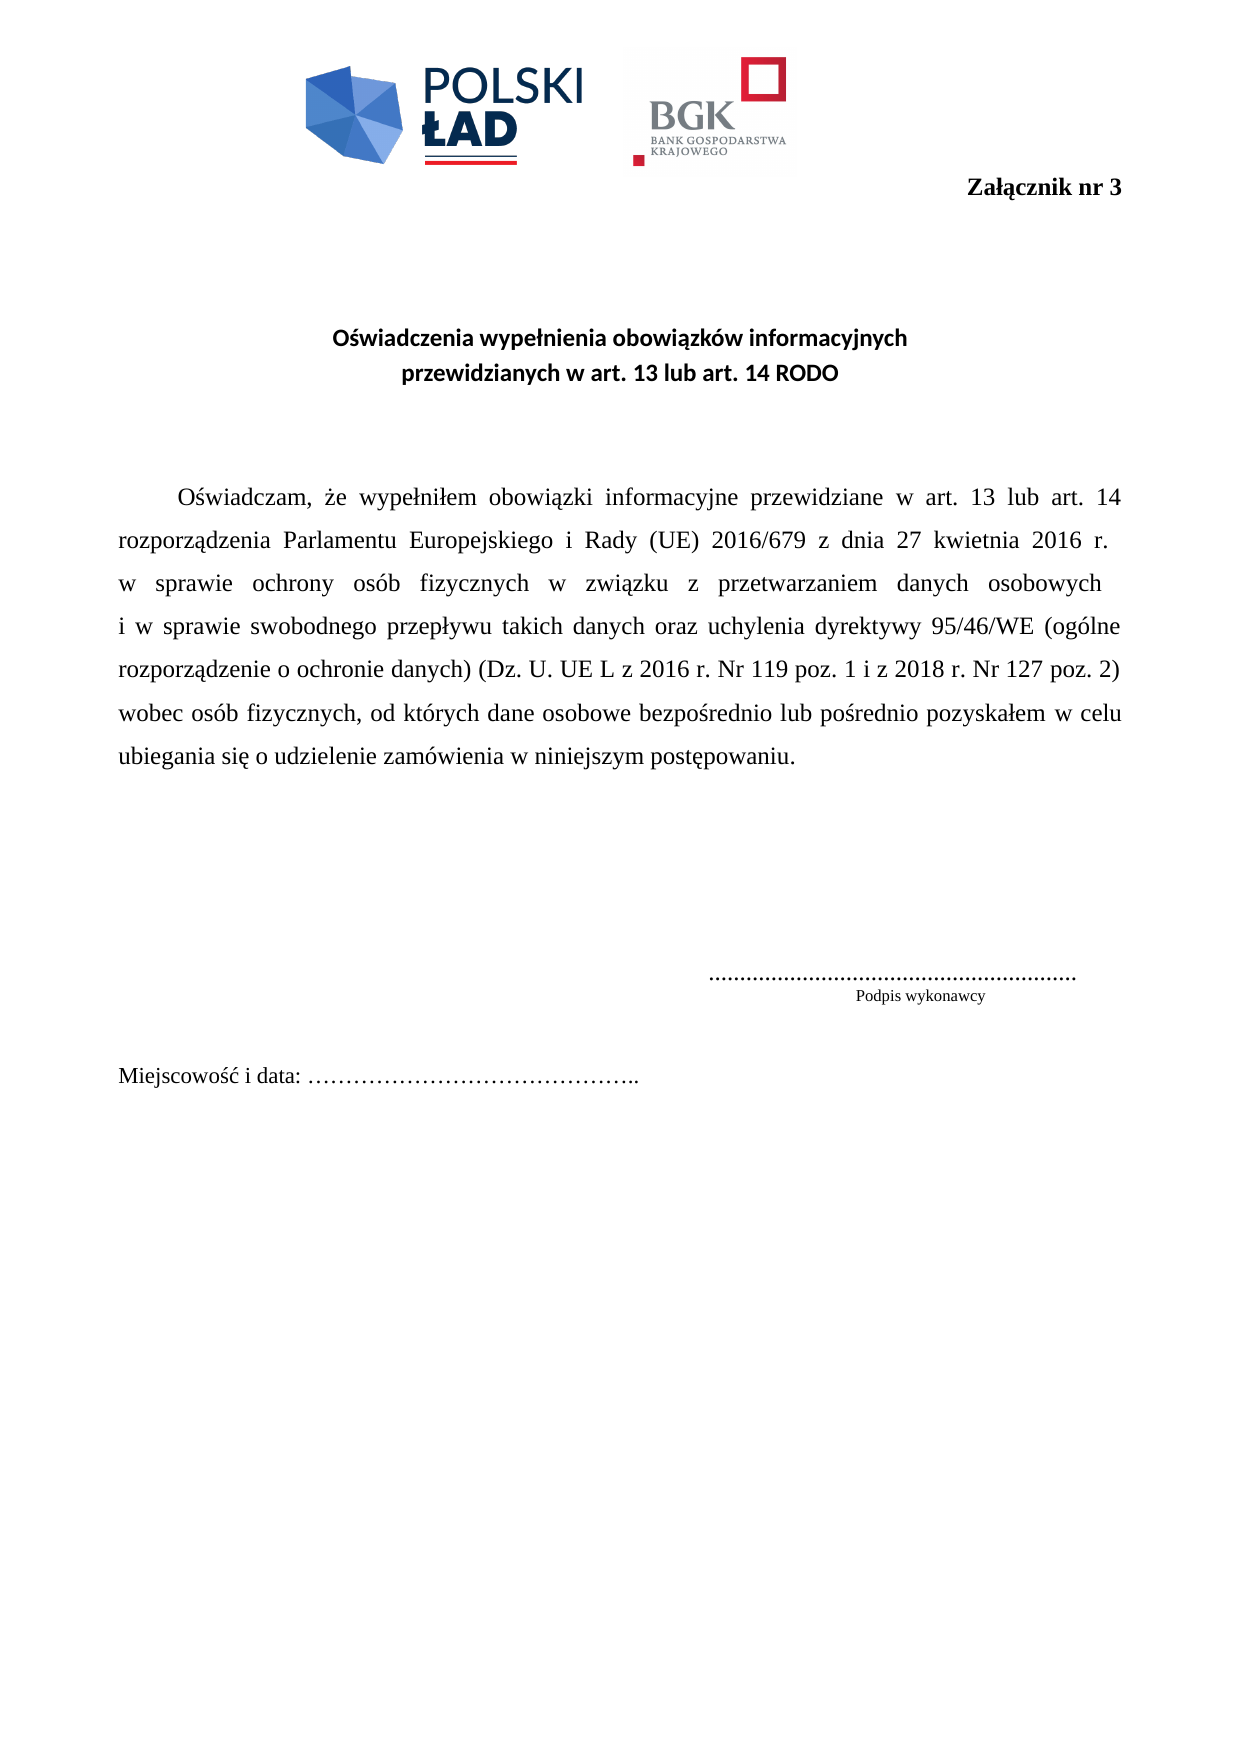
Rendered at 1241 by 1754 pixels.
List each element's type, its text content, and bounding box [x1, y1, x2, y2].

text Oświadczenia wypełnienia obowiązków informacyjnych [118, 322, 1122, 352]
text przewidzianych w art. 13 lub art. 14 RODO [118, 357, 1122, 387]
text ........................................................... [634, 957, 1122, 986]
text Podpis wykonawcy [708, 986, 1122, 1005]
text Miejscowość i data: …………………………………….. [118, 1062, 1122, 1088]
text Oświadczam, że wypełniłem obowiązki informacyjne przewidziane w art. 13 lub art. 14 rozporządzenia Parlamentu Europejskiego i Rady (UE) 2016/679 z dnia 27 kwietnia 2016 r. w sprawie ochrony osób fizycznych w związku z przetwarzaniem danych osobowych i w sprawie swobodnego przepływu takich danych oraz uchylenia dyrektywy 95/46/WE (ogólne rozporządzenie o ochronie danych) (Dz. U. UE L z 2016 r. Nr 119 poz. 1 i z 2018 r. Nr 127 poz. 2) wobec osób fizycznych, od których dane osobowe bezpośrednio lub pośrednio pozyskałem w celu ubiegania się o udzielenie zamówienia w niniejszym postępowaniu. [118, 482, 1122, 769]
picture [305, 66, 582, 165]
text Załącznik nr 3 [118, 172, 1122, 201]
picture [622, 47, 797, 177]
